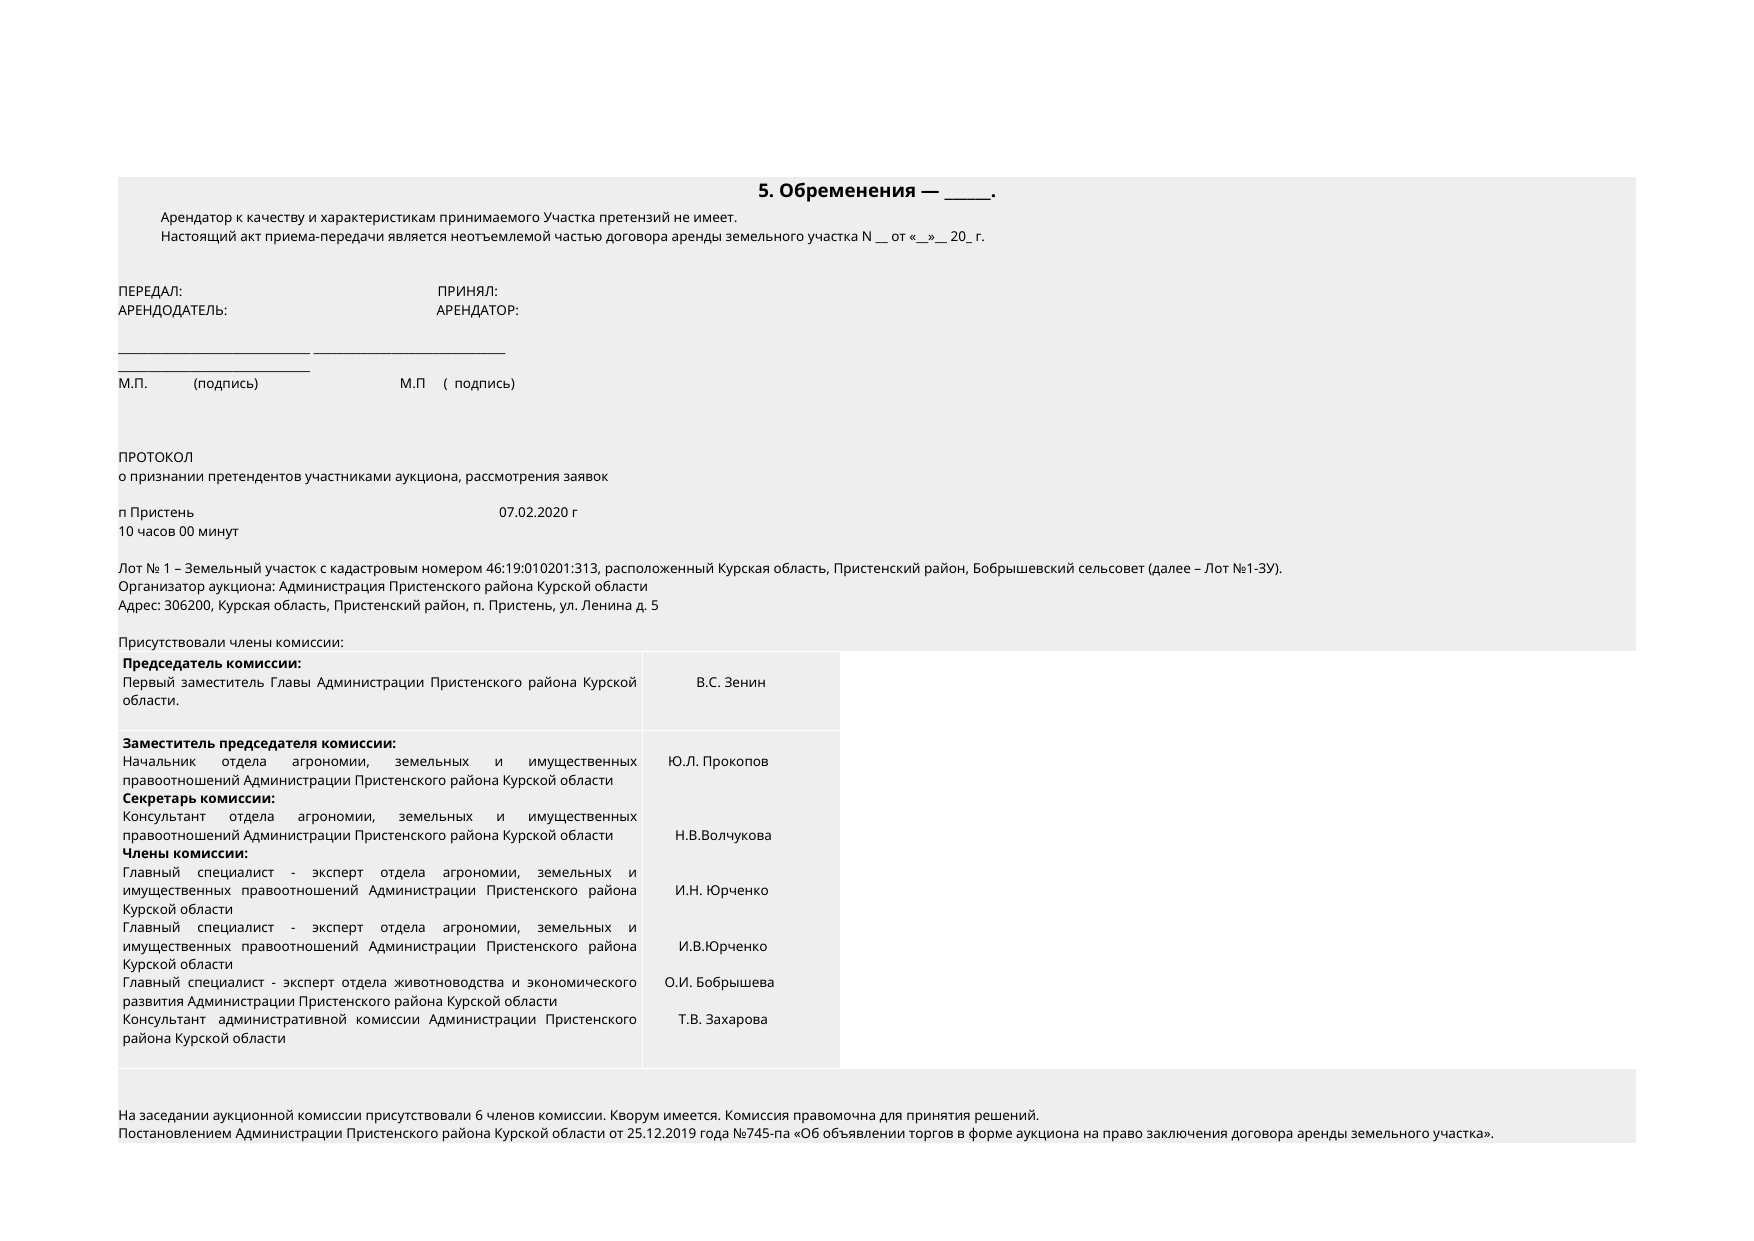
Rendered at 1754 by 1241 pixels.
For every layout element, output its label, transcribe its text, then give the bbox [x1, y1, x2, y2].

table_header Председатель комиссии: Первый заместитель Главы Администрации Пристенского района Курской области. [118, 652, 642, 730]
table_cell Ю.Л. Прокопов Н.В.Волчукова И.Н. Юрченко И.В.Юрченко О.И. Бобрышева Т.В. Захарова [643, 731, 840, 1068]
text АРЕНДОДАТЕЛЬ: АРЕНДАТОР: [118, 301, 1636, 319]
table_cell Заместитель председателя комиссии: Начальник отдела агрономии, земельных и имущественных правоотношений Администрации Пристенского района Курской области Секретарь комиссии: Консультант отдела агрономии, земельных и имущественных правоотношений Администрации Пристенского района Курской области Члены комиссии: Главный специалист - эксперт отдела агрономии, земельных и имущественных правоотношений Администрации Пристенского района Курской области Главный специалист - эксперт отдела агрономии, земельных и имущественных правоотношений Администрации Пристенского района Курской области Главный специалист - эксперт отдела животноводства и экономического развития Администрации Пристенского района Курской области Консультант административной комиссии Администрации Пристенского района Курской области [118, 731, 642, 1068]
text Арендатор к качеству и характеристикам принимаемого Участка претензий не имеет. [118, 208, 1636, 227]
text Адрес: 306200, Курская область, Пристенский район, п. Пристень, ул. Ленина д. 5 [118, 596, 1636, 614]
text Постановлением Администрации Пристенского района Курской области от 25.12.2019 года №745-па «Об объявлении торгов в форме аукциона на право заключения договора аренды земельного участка». [118, 1124, 1636, 1143]
text 10 часов 00 минут [118, 522, 1636, 540]
text На заседании аукционной комиссии присутствовали 6 членов комиссии. Кворум имеется. Комиссия правомочна для принятия решений. [118, 1106, 1636, 1124]
text Лот № 1 – Земельный участок с кадастровым номером 46:19:010201:313, расположенный Курская область, Пристенский район, Бобрышевский сельсовет (далее – Лот №1-ЗУ). [118, 559, 1636, 577]
text ________________________________ ________________________________ [118, 337, 1636, 356]
text п Пристень 07.02.2020 г [118, 503, 1636, 522]
text ПРОТОКОЛ [118, 448, 1636, 467]
text Настоящий акт приема-передачи является неотъемлемой частью договора аренды земельного участка N __ от «__»__ 20_ г. [118, 227, 1636, 245]
text Присутствовали члены комиссии: [118, 632, 1636, 651]
text М.П. (подпись) М.П ( подпись) [118, 374, 1636, 393]
text ________________________________ [118, 356, 1636, 374]
subtitle 5. Обременения — ______. [118, 177, 1636, 203]
text Организатор аукциона: Администрация Пристенского района Курской области [118, 577, 1636, 596]
text ПЕРЕДАЛ: ПРИНЯЛ: [118, 282, 1636, 301]
table_header В.С. Зенин [643, 652, 840, 730]
text о признании претендентов участниками аукциона, рассмотрения заявок [118, 467, 1636, 485]
